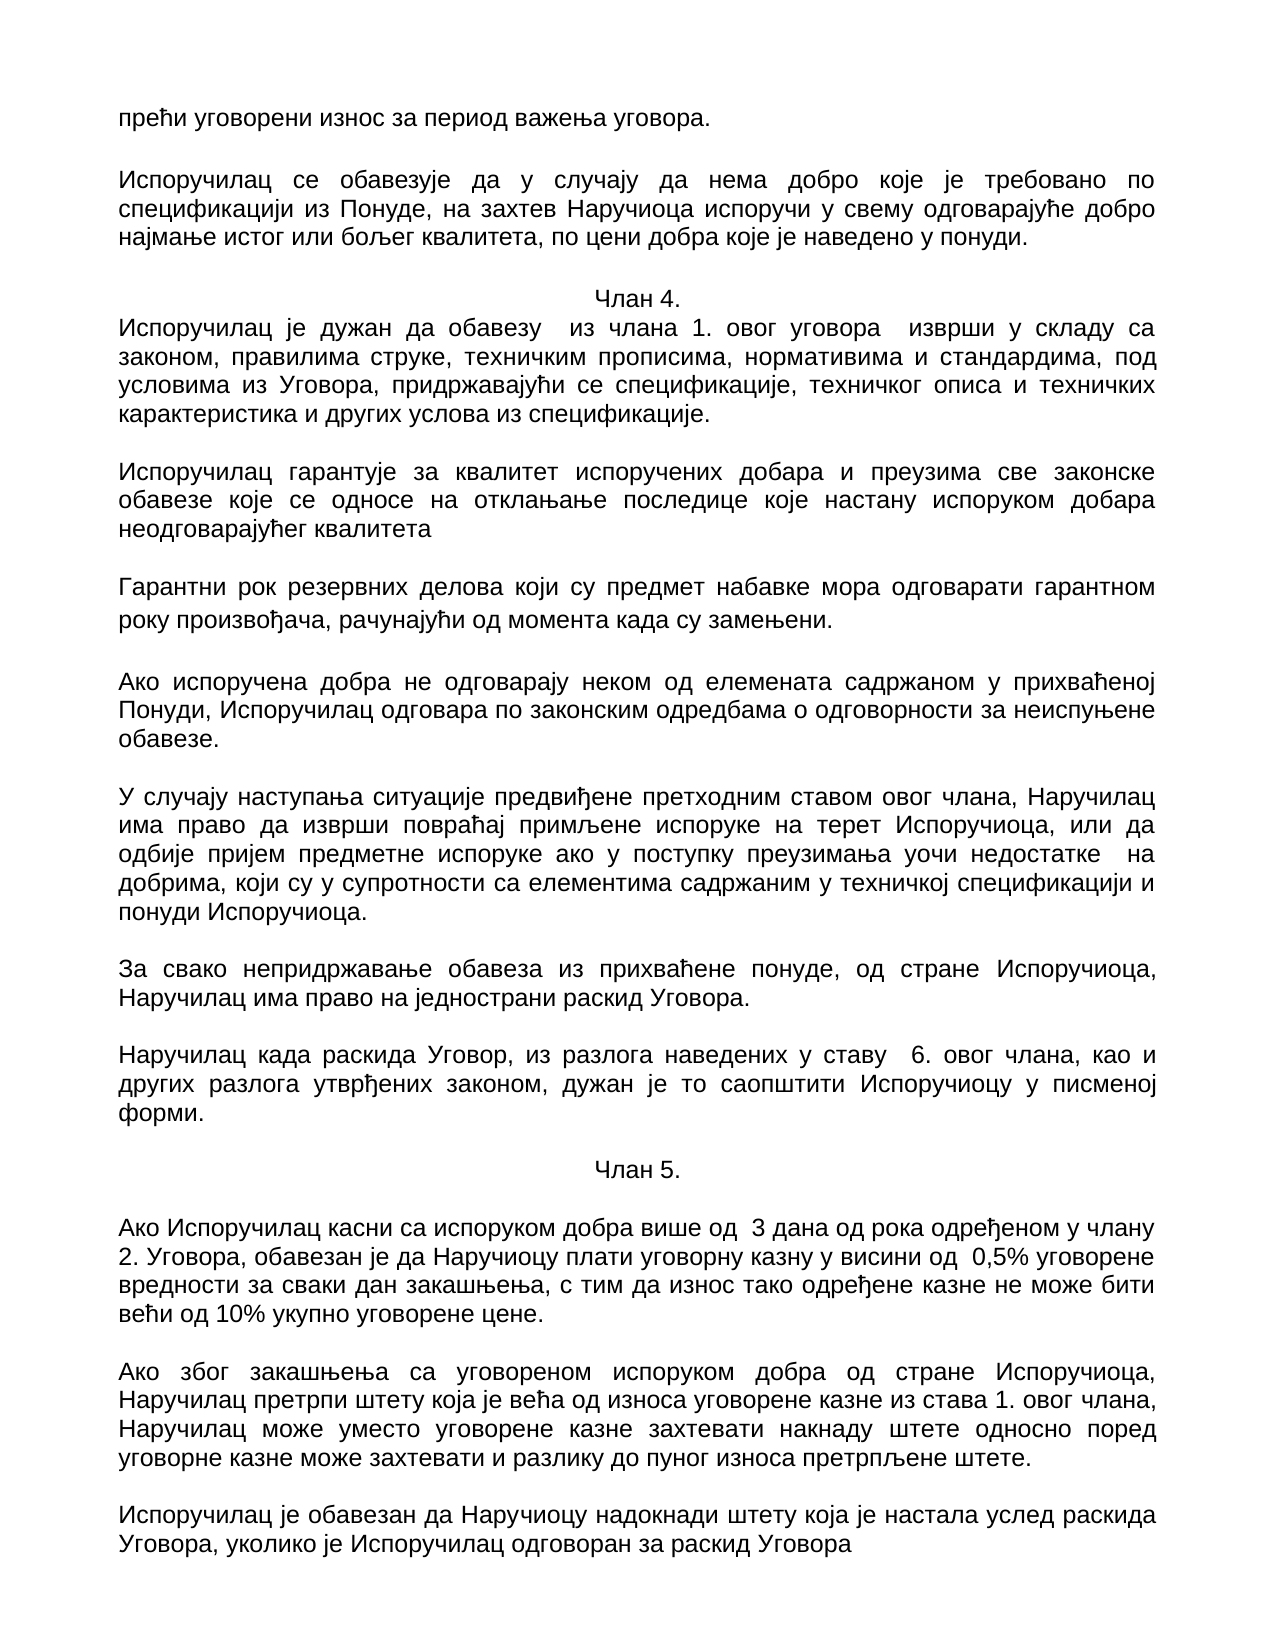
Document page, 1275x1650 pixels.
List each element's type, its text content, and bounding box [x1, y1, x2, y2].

text Члан 5. [118, 1155, 1157, 1184]
text У случају наступања ситуације предвиђене претходним ставом овог члана, Наручилац има право да изврши повраћај примљене испоруке на терет Испоручиоца, или да одбије пријем предметне испоруке ако у поступку преузимања уочи недостатке на добрима, који су у супротности са елементима садржаним у техничкој спецификацији и понуди Испоручиоца. [118, 781, 1157, 925]
text Ако испоручена добра не одговарају неком од елемената садржаном у прихваћеној Понуди, Испоручилац одговара по законским одредбама о одговорности за неиспуњене обавезе. [118, 666, 1157, 753]
text Члан 4. [118, 284, 1157, 313]
text Испоручилац је дужан да обавезу из члана 1. овог уговора изврши у складу са законом, правилима струке, техничким прописима, нормативима и стандардима, под условима из Уговора, придржавајући се спецификације, техничког описа и техничких карактеристика и других услова из спецификације. [118, 313, 1157, 428]
text Испоручилац се обавезује да у случају да нема добро које је требовано по спецификацији из Понуде, на захтев Наручиоца испоручи у свему одговарајуће добро најмање истог или бољег квалитета, по цени добра које је наведено у понуди. [118, 165, 1157, 251]
text Гарантни рок резервних делова који су предмет набавке мора одговарати гарантном року произвођача, рачунајући од момента када су замењени. [118, 572, 1157, 633]
text Испоручилац је обавезан да Наручиоцу надокнади штету која је настала услед раскида Уговора, уколико је Испоручилац одговоран за раскид Уговора [118, 1500, 1157, 1558]
text Наручилац када раскида Уговор, из разлога наведених у ставу 6. овог члана, као и других разлога утврђених законом, дужан је то саопштити Испоручиоцу у писменој форми. [118, 1040, 1157, 1126]
text Ако због закашњења са уговореном испоруком добра од стране Испоручиоца, Наручилац претрпи штету која је већа од износа уговорене казне из става 1. овог члана, Наручилац може уместо уговорене казне захтевати накнаду штете односно поред уговорне казне може захтевати и разлику до пуног износа претрпљене штете. [118, 1356, 1157, 1471]
text За свако непридржавање обавеза из прихваћене понуде, од стране Испоручиоца, Наручилац има право на једнострани раскид Уговора. [118, 954, 1157, 1011]
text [118, 103, 1157, 132]
text Ако Испоручилац касни са испоруком добра више од 3 дана од рока одређеном у члану 2. Уговора, обавезан је да Наручиоцу плати уговорну казну у висини од 0,5% уговорене вредности за сваки дан закашњења, с тим да износ тако одређене казне не може бити већи од 10% укупно уговорене цене. [118, 1213, 1157, 1328]
text Испоручилац гарантује за квалитет испоручених добара и преузима све законске обавезе које се односе на отклањање последице које настану испоруком добара неодговарајућег квалитета [118, 457, 1157, 543]
